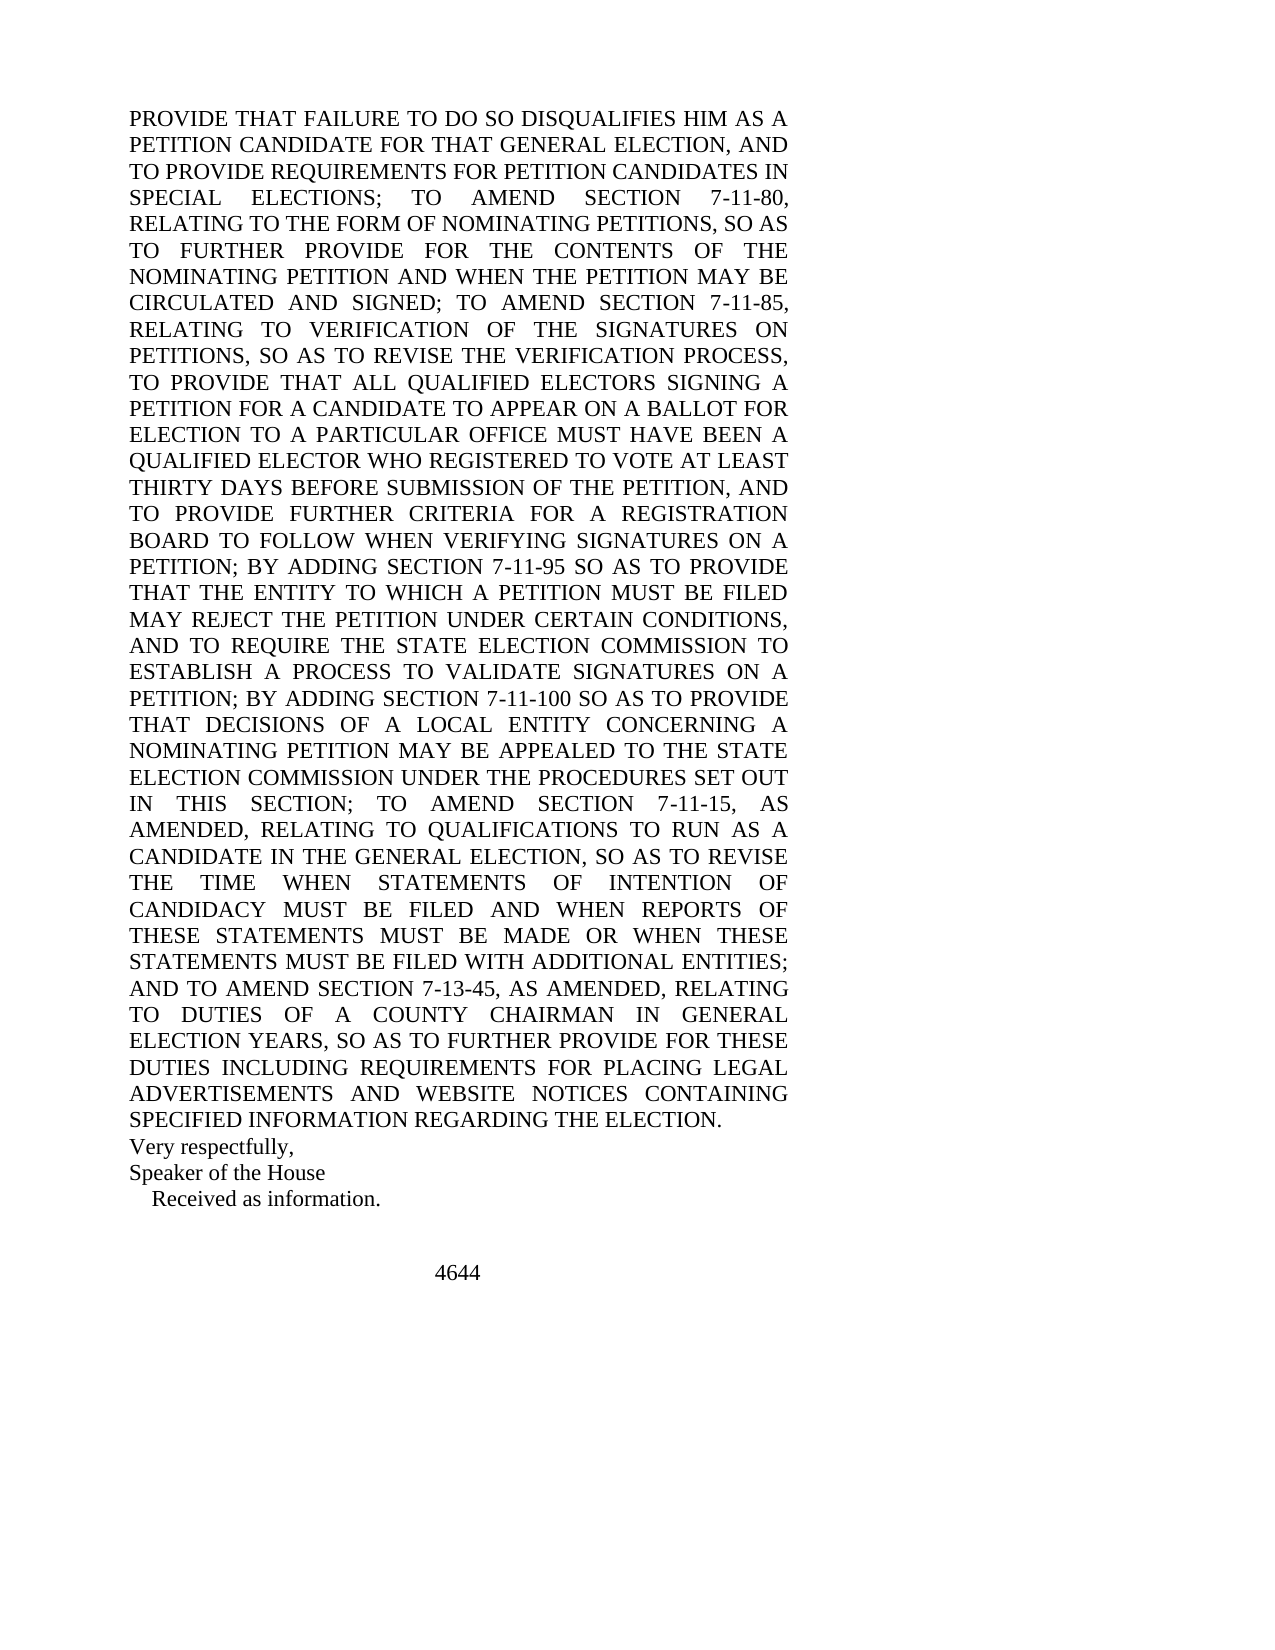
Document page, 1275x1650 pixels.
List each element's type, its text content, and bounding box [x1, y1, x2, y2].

text Very respectfully, [129, 1133, 789, 1159]
text Received as information. [129, 1186, 789, 1212]
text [129, 105, 789, 1133]
text Speaker of the House [129, 1159, 789, 1186]
